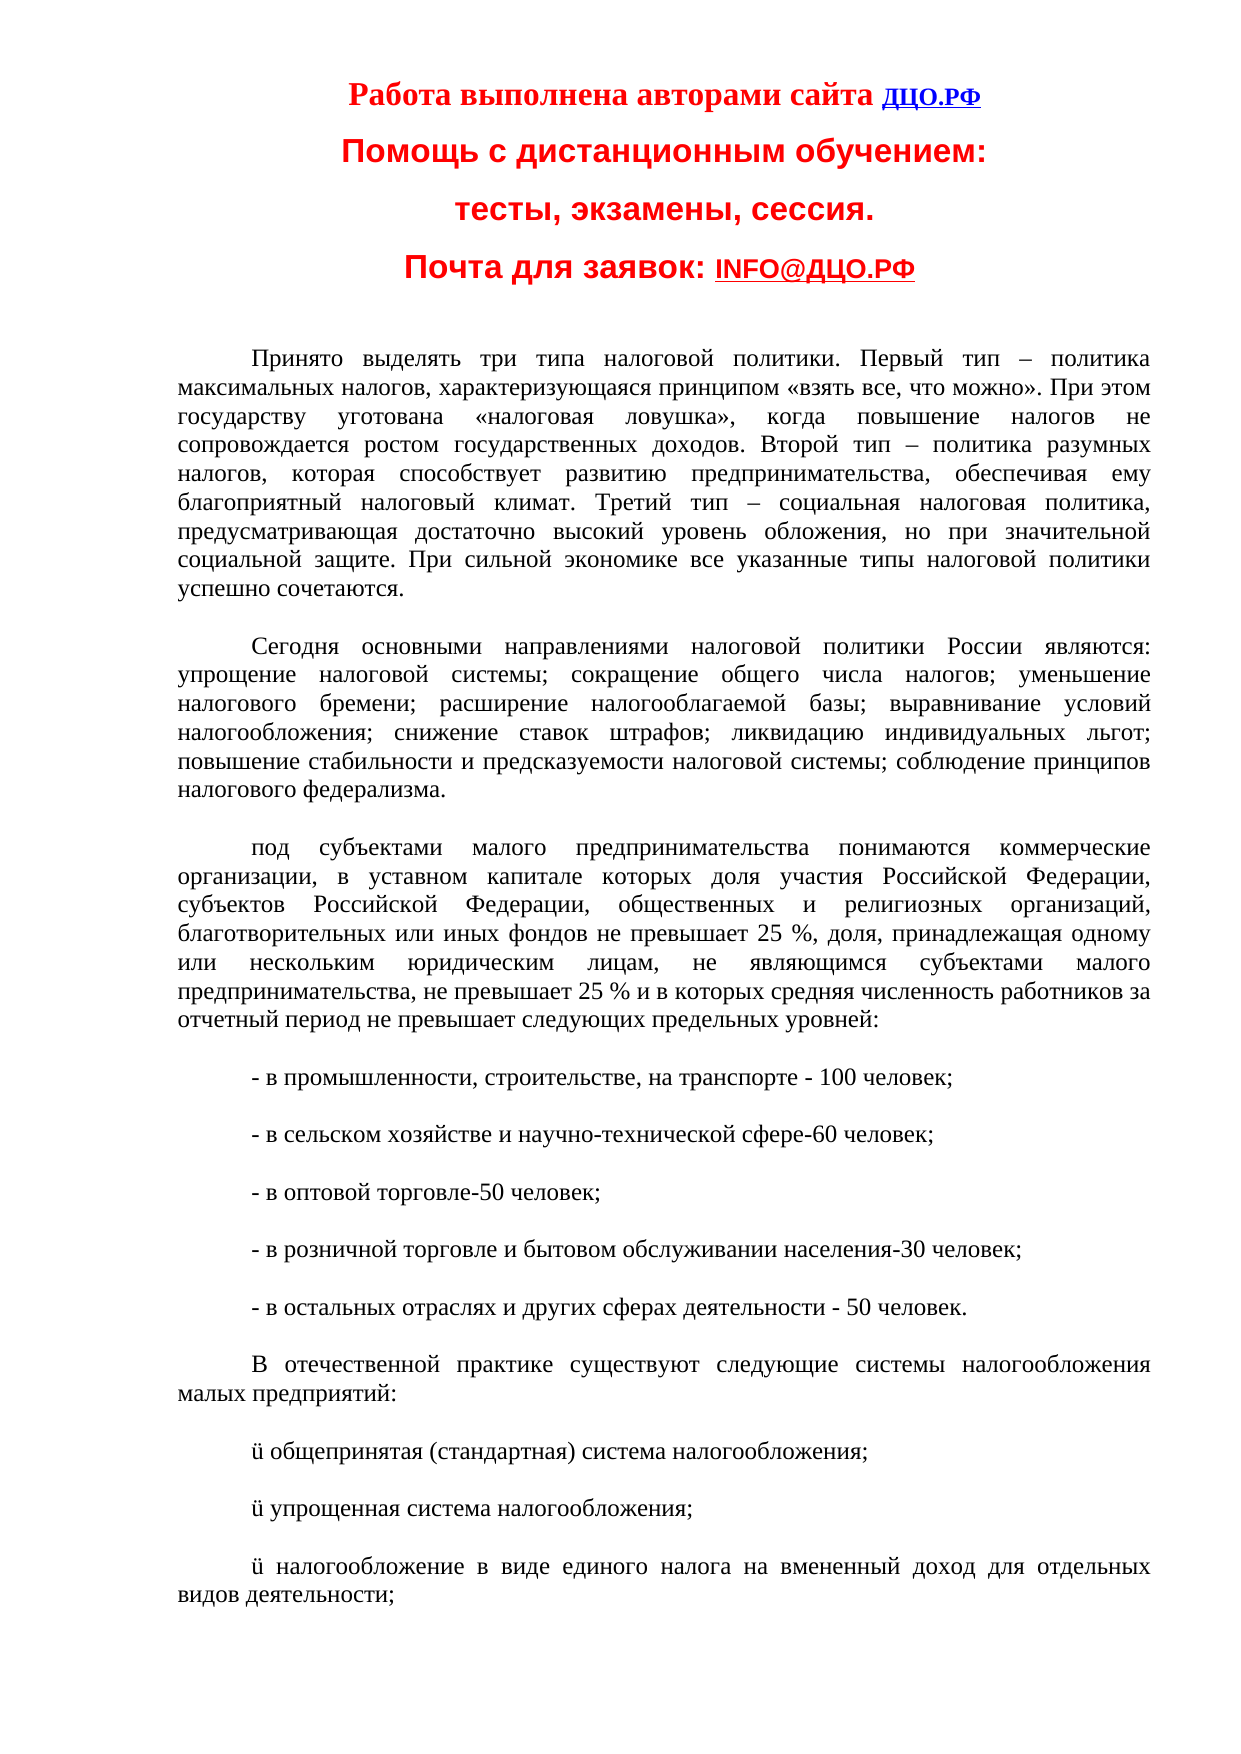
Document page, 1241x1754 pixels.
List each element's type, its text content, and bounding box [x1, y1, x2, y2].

text Принято выделять три типа налоговой политики. Первый тип – политика максимальных налогов, характеризующаяся принципом «взять все, что можно». При этом государству уготована «налоговая ловушка», когда повышение налогов не сопровождается ростом государственных доходов. Второй тип – политика разумных налогов, которая способствует развитию предпринимательства, обеспечивая ему благоприятный налоговый климат. Третий тип – социальная налоговая политика, предусматривающая достаточно высокий уровень обложения, но при значительной социальной защите. При сильной экономике все указанные типы налоговой политики успешно сочетаются. [177, 343, 1152, 602]
text ü упрощенная система налогообложения; [177, 1493, 1152, 1522]
text ü налогообложение в виде единого налога на вмененный доход для отдельных видов деятельности; [177, 1551, 1152, 1608]
text В отечественной практике существуют следующие системы налогообложения малых предприятий: [177, 1349, 1152, 1407]
text - в остальных отраслях и других сферах деятельности - 50 человек. [177, 1292, 1152, 1321]
text - в промышленности, строительстве, на транспорте - 100 человек; [177, 1062, 1152, 1091]
text - в оптовой торговле-50 человек; [177, 1177, 1152, 1206]
text Сегодня основными направлениями налоговой политики России являются: упрощение налоговой системы; сокращение общего числа налогов; уменьшение налогового бремени; расширение налогооблагаемой базы; выравнивание условий налогообложения; снижение ставок штрафов; ликвидацию индивидуальных льгот; повышение стабильности и предсказуемости налоговой системы; соблюдение принципов налогового федерализма. [177, 631, 1152, 803]
text ü общепринятая (стандартная) система налогообложения; [177, 1436, 1152, 1464]
text - в розничной торговле и бытовом обслуживании населения-30 человек; [177, 1234, 1152, 1263]
text под субъектами малого предпринимательства понимаются коммерческие организации, в уставном капитале которых доля участия Российской Федерации, субъектов Российской Федерации, общественных и религиозных организаций, благотворительных или иных фондов не превышает 25 %, доля, принадлежащая одному или нескольким юридическим лицам, не являющимся субъектами малого предпринимательства, не превышает 25 % и в которых средняя численность работников за отчетный период не превышает следующих предельных уровней: [177, 832, 1152, 1033]
text - в сельском хозяйстве и научно-технической сфере-60 человек; [177, 1119, 1152, 1148]
